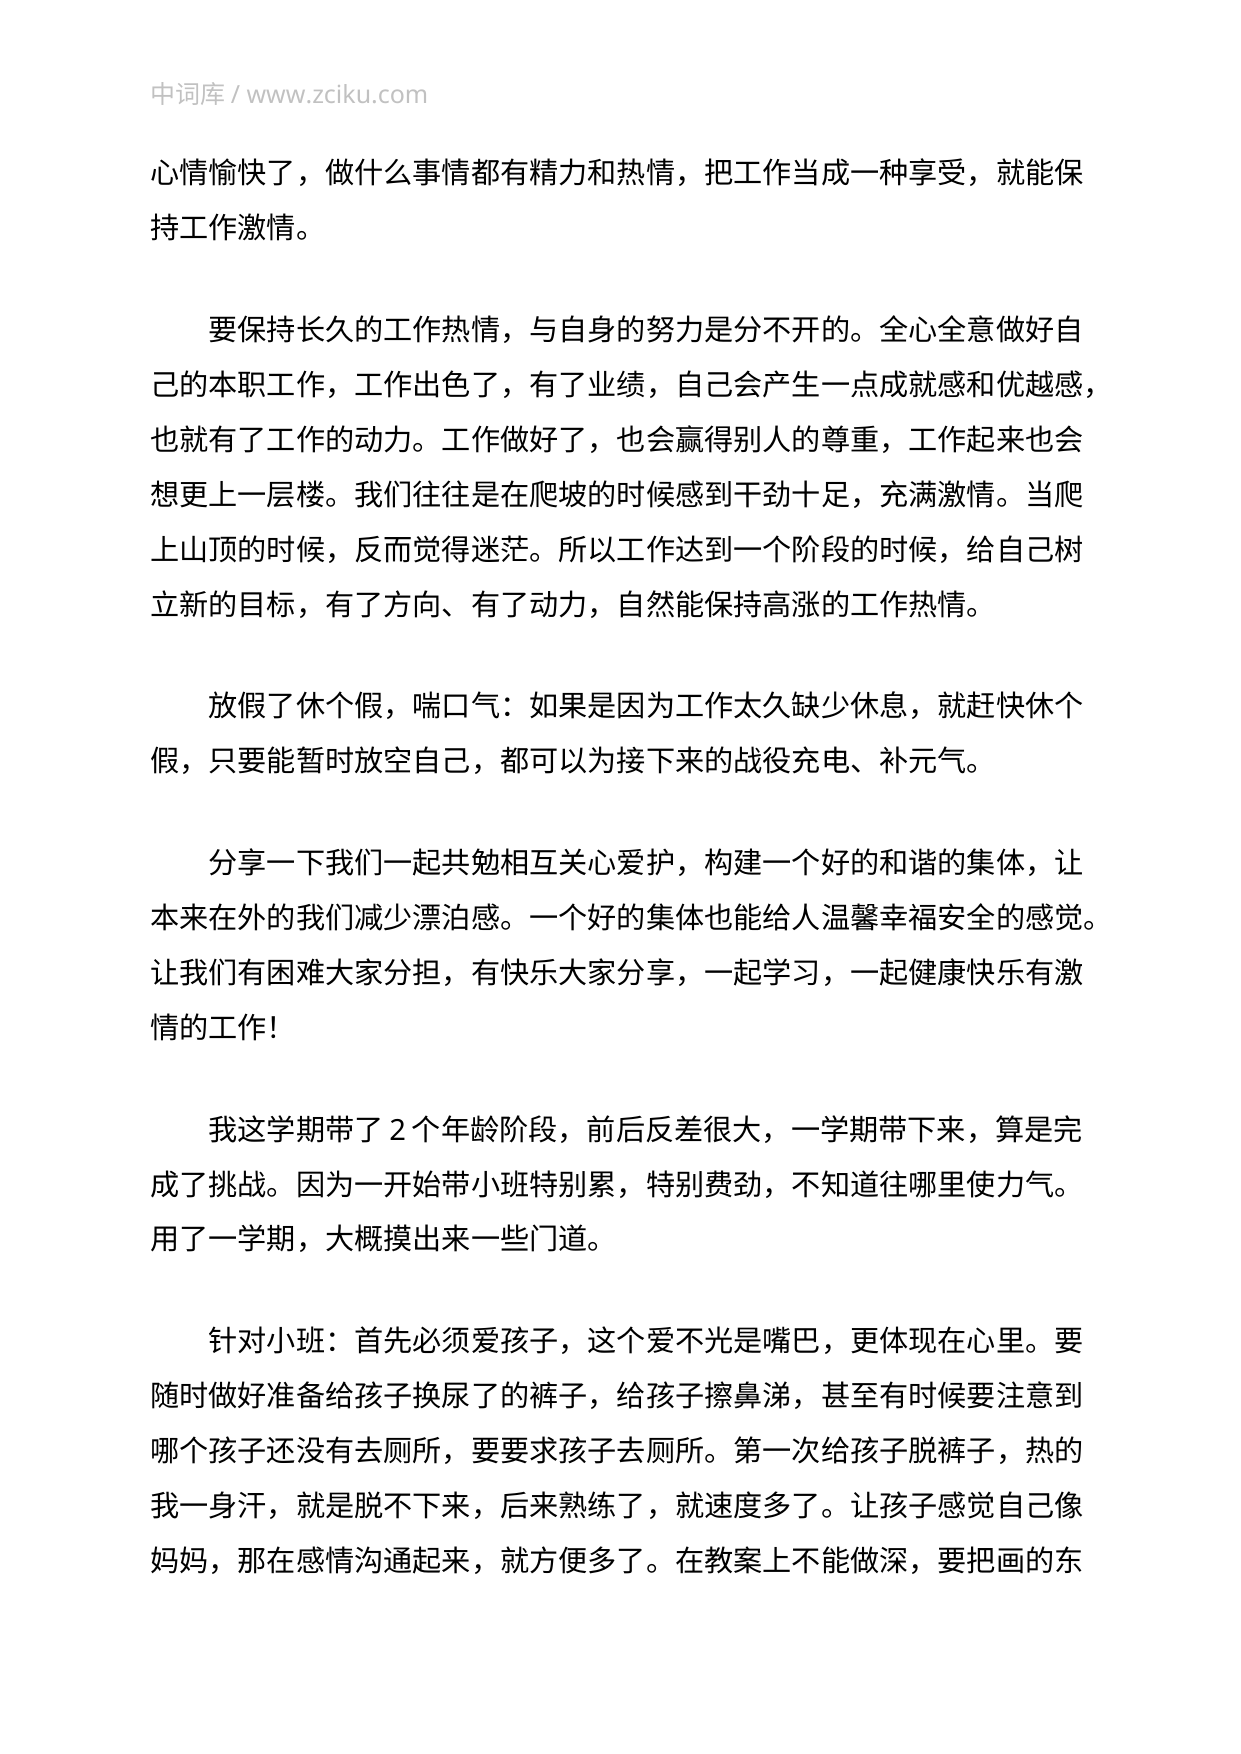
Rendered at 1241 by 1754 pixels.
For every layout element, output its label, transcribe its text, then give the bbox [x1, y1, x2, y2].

text 放假了休个假，喘口气：如果是因为工作太久缺少休息，就赶快休个假，只要能暂时放空自己，都可以为接下来的战役充电、补元气。 [150, 683, 1090, 780]
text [150, 150, 1090, 247]
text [150, 1318, 1090, 1579]
text 我这学期带了2个年龄阶段，前后反差很大，一学期带下来，算是完成了挑战。因为一开始带小班特别累，特别费劲，不知道往哪里使力气。用了一学期，大概摸出来一些门道。 [150, 1106, 1090, 1258]
text 要保持长久的工作热情，与自身的努力是分不开的。全心全意做好自己的本职工作，工作出色了，有了业绩，自己会产生一点成就感和优越感，也就有了工作的动力。工作做好了，也会赢得别人的尊重，工作起来也会想更上一层楼。我们往往是在爬坡的时候感到干劲十足，充满激情。当爬上山顶的时候，反而觉得迷茫。所以工作达到一个阶段的时候，给自己树立新的目标，有了方向、有了动力，自然能保持高涨的工作热情。 [150, 307, 1090, 623]
text 分享一下我们一起共勉相互关心爱护，构建一个好的和谐的集体，让本来在外的我们减少漂泊感。一个好的集体也能给人温馨幸福安全的感觉。让我们有困难大家分担，有快乐大家分享，一起学习，一起健康快乐有激情的工作！ [150, 839, 1090, 1047]
